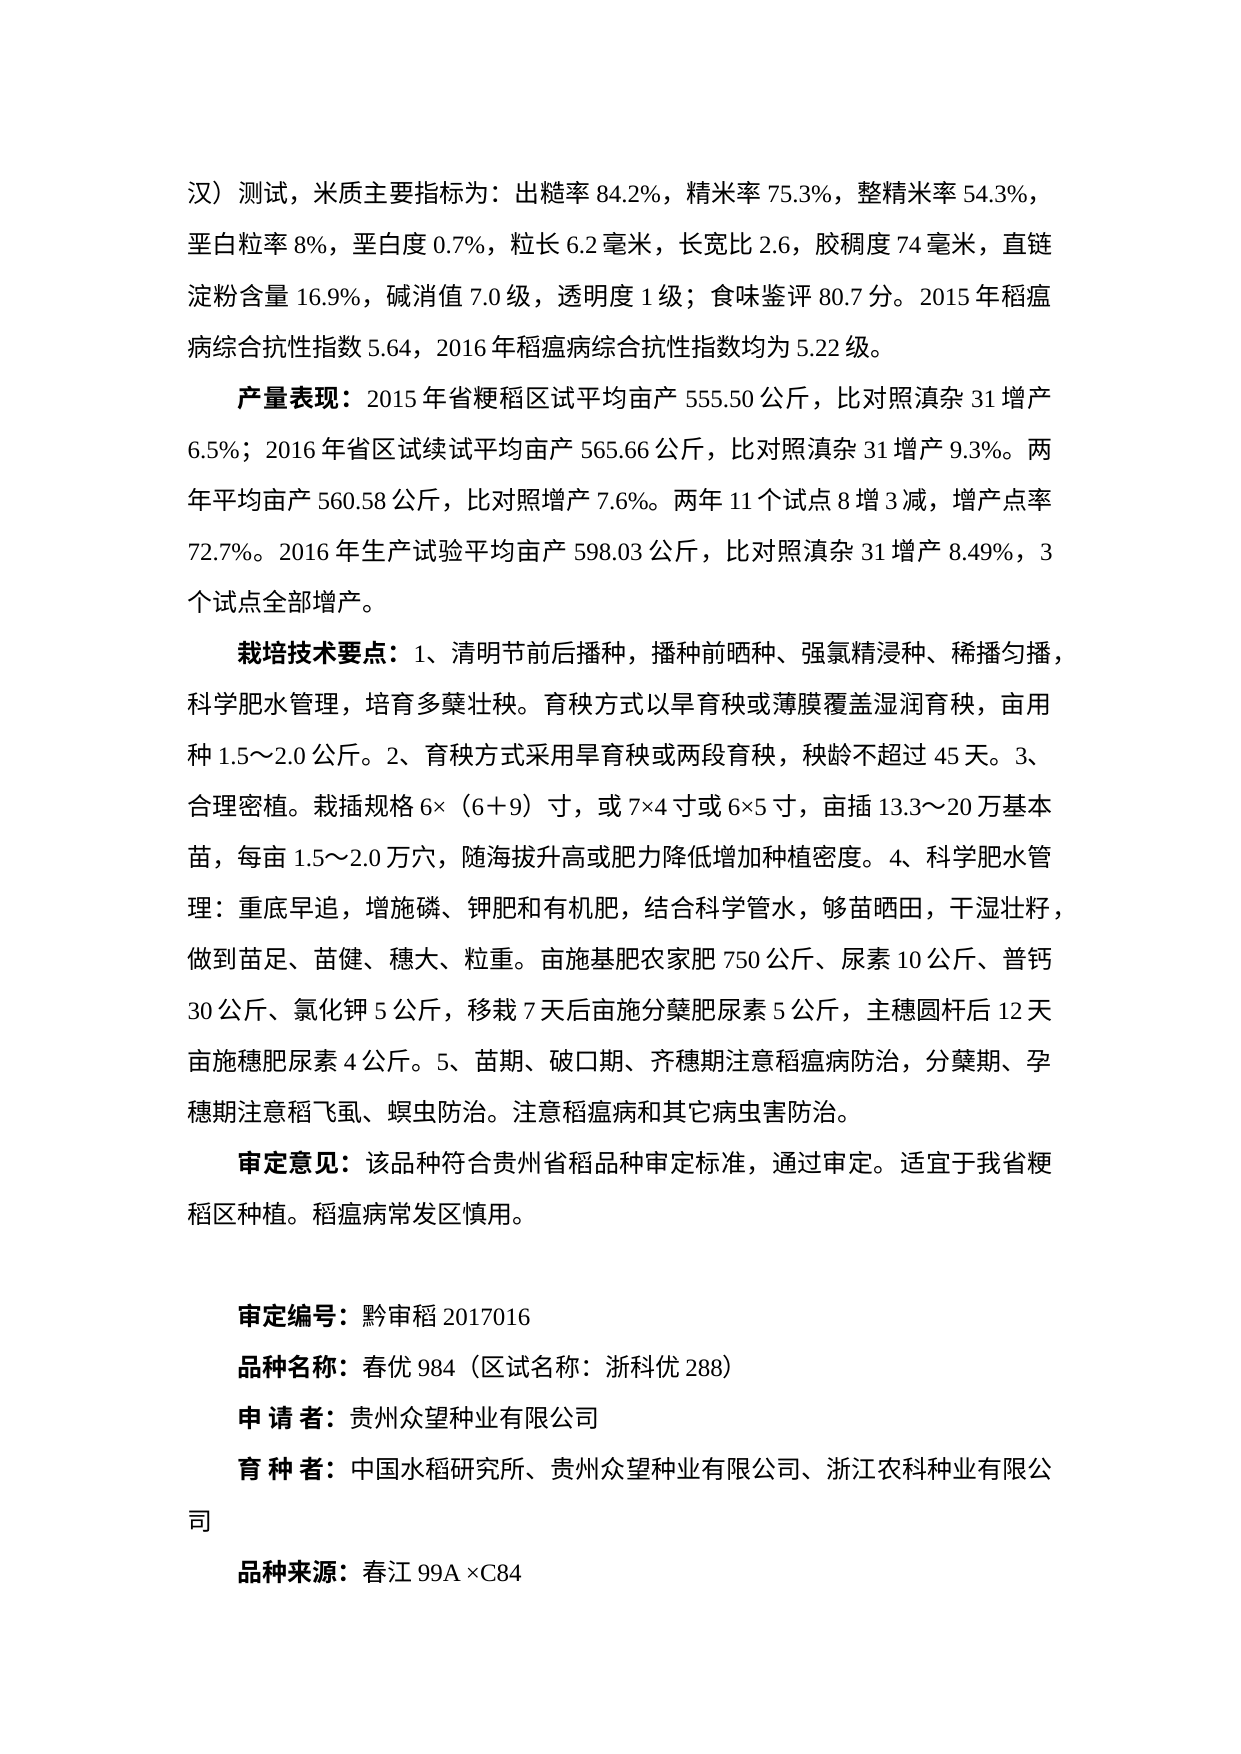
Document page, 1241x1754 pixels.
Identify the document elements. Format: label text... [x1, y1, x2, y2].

text 品种名称：春优984（区试名称：浙科优288） [187, 1336, 1053, 1387]
text 栽培技术要点：1、清明节前后播种，播种前晒种、强氯精浸种、稀播匀播，科学肥水管理，培育多蘖壮秧。育秧方式以旱育秧或薄膜覆盖湿润育秧，亩用种1.5～2.0公斤。2、育秧方式采用旱育秧或两段育秧，秧龄不超过45天。3、合理密植。栽插规格6×（6＋9）寸，或7×4寸或6×5寸，亩插13.3～20万基本苗，每亩1.5～2.0万穴，随海拔升高或肥力降低增加种植密度。4、科学肥水管理：重底早追，增施磷、钾肥和有机肥，结合科学管水，够苗晒田，干湿壮籽，做到苗足、苗健、穗大、粒重。亩施基肥农家肥750公斤、尿素10公斤、普钙30公斤、氯化钾5公斤，移栽7天后亩施分蘖肥尿素5公斤，主穗圆杆后12天亩施穗肥尿素4公斤。5、苗期、破口期、齐穗期注意稻瘟病防治，分蘖期、孕穗期注意稻飞虱、螟虫防治。注意稻瘟病和其它病虫害防治。 [187, 621, 1053, 1132]
text 产量表现：2015年省粳稻区试平均亩产555.50公斤，比对照滇杂31增产6.5%；2016年省区试续试平均亩产565.66公斤，比对照滇杂31增产9.3%。两年平均亩产560.58公斤，比对照增产7.6%。两年11个试点8增3减，增产点率72.7%。2016年生产试验平均亩产598.03公斤，比对照滇杂31增产8.49%，3个试点全部增产。 [187, 366, 1053, 621]
text 品种来源：春江99A ×C84 [187, 1540, 1053, 1591]
text 育 种 者：中国水稻研究所、贵州众望种业有限公司、浙江农科种业有限公司 [187, 1438, 1053, 1540]
text 审定编号：黔审稻2017016 [187, 1285, 1053, 1336]
text 申 请 者：贵州众望种业有限公司 [187, 1387, 1053, 1438]
text 审定意见：该品种符合贵州省稻品种审定标准，通过审定。适宜于我省粳稻区种植。稻瘟病常发区慎用。 [187, 1132, 1053, 1234]
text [187, 162, 1053, 366]
